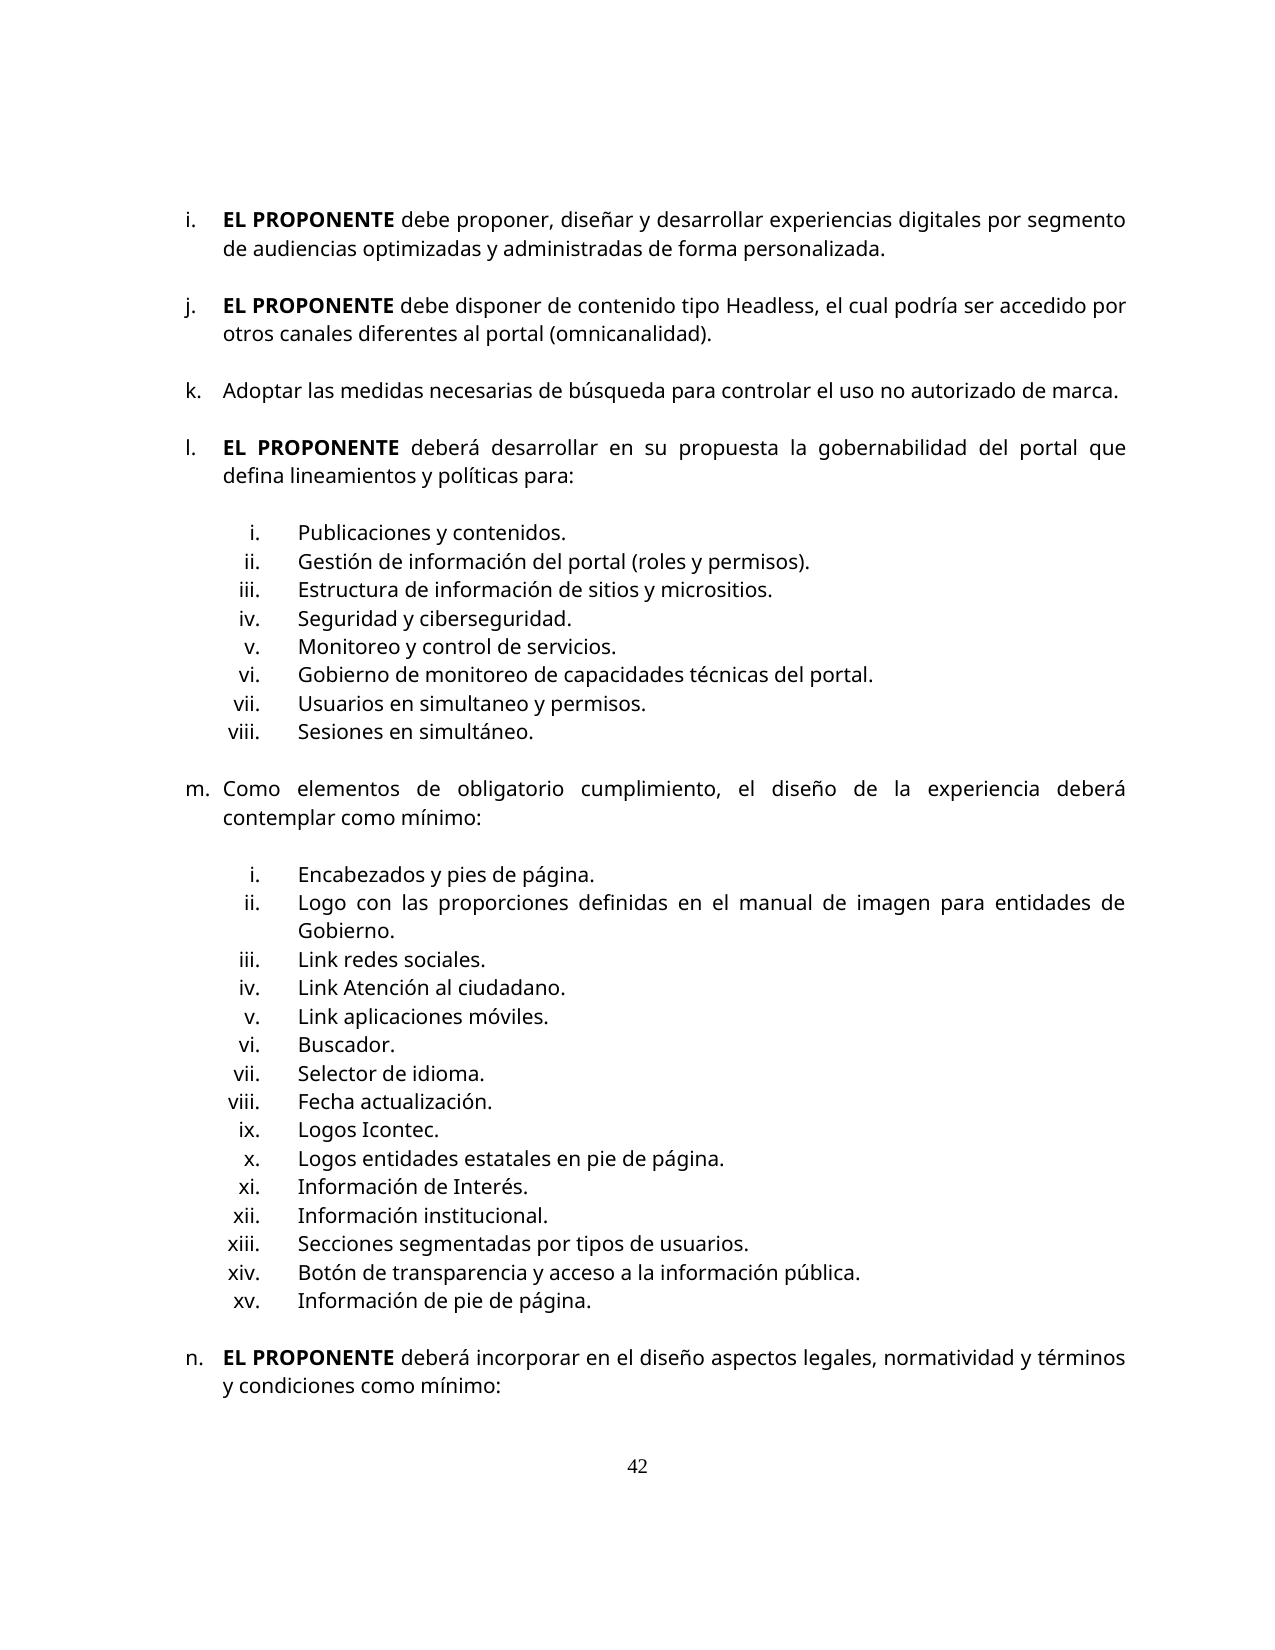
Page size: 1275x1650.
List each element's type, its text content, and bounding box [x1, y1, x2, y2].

list Como elementos de obligatorio cumplimiento, el diseño de la experiencia deberá contemplar como mínimo: [185, 774, 1127, 831]
list Botón de transparencia y acceso a la información pública. [260, 1258, 1127, 1286]
list Buscador. [260, 1030, 1127, 1059]
list Fecha actualización. [260, 1087, 1127, 1116]
list Secciones segmentadas por tipos de usuarios. [260, 1229, 1127, 1258]
list Publicaciones y contenidos. [260, 518, 1127, 547]
list EL PROPONENTE debe proponer, diseñar y desarrollar experiencias digitales por segmento de audiencias optimizadas y administradas de forma personalizada. [185, 206, 1127, 262]
list Encabezados y pies de página. [260, 860, 1127, 888]
list Adoptar las medidas necesarias de búsqueda para controlar el uso no autorizado de marca. [185, 376, 1127, 405]
list Sesiones en simultáneo. [260, 717, 1127, 746]
list Logo con las proporciones definidas en el manual de imagen para entidades de Gobierno. [260, 888, 1127, 945]
list Monitoreo y control de servicios. [260, 632, 1127, 661]
list Usuarios en simultaneo y permisos. [260, 689, 1127, 717]
list Información de Interés. [260, 1172, 1127, 1201]
list Información de pie de página. [260, 1286, 1127, 1315]
list EL PROPONENTE debe disponer de contenido tipo Headless, el cual podría ser accedido por otros canales diferentes al portal (omnicanalidad). [185, 291, 1127, 348]
list Link redes sociales. [260, 945, 1127, 973]
list Logos entidades estatales en pie de página. [260, 1144, 1127, 1172]
list Información institucional. [260, 1201, 1127, 1229]
list Link aplicaciones móviles. [260, 1002, 1127, 1030]
list Gobierno de monitoreo de capacidades técnicas del portal. [260, 661, 1127, 689]
list Gestión de información del portal (roles y permisos). [260, 547, 1127, 575]
list Selector de idioma. [260, 1059, 1127, 1087]
list Logos Icontec. [260, 1116, 1127, 1144]
list EL PROPONENTE deberá incorporar en el diseño aspectos legales, normatividad y términos y condiciones como mínimo: [185, 1343, 1127, 1400]
list Seguridad y ciberseguridad. [260, 604, 1127, 632]
list Estructura de información de sitios y micrositios. [260, 575, 1127, 604]
list EL PROPONENTE deberá desarrollar en su propuesta la gobernabilidad del portal que defina lineamientos y políticas para: [185, 433, 1127, 490]
list Link Atención al ciudadano. [260, 973, 1127, 1002]
